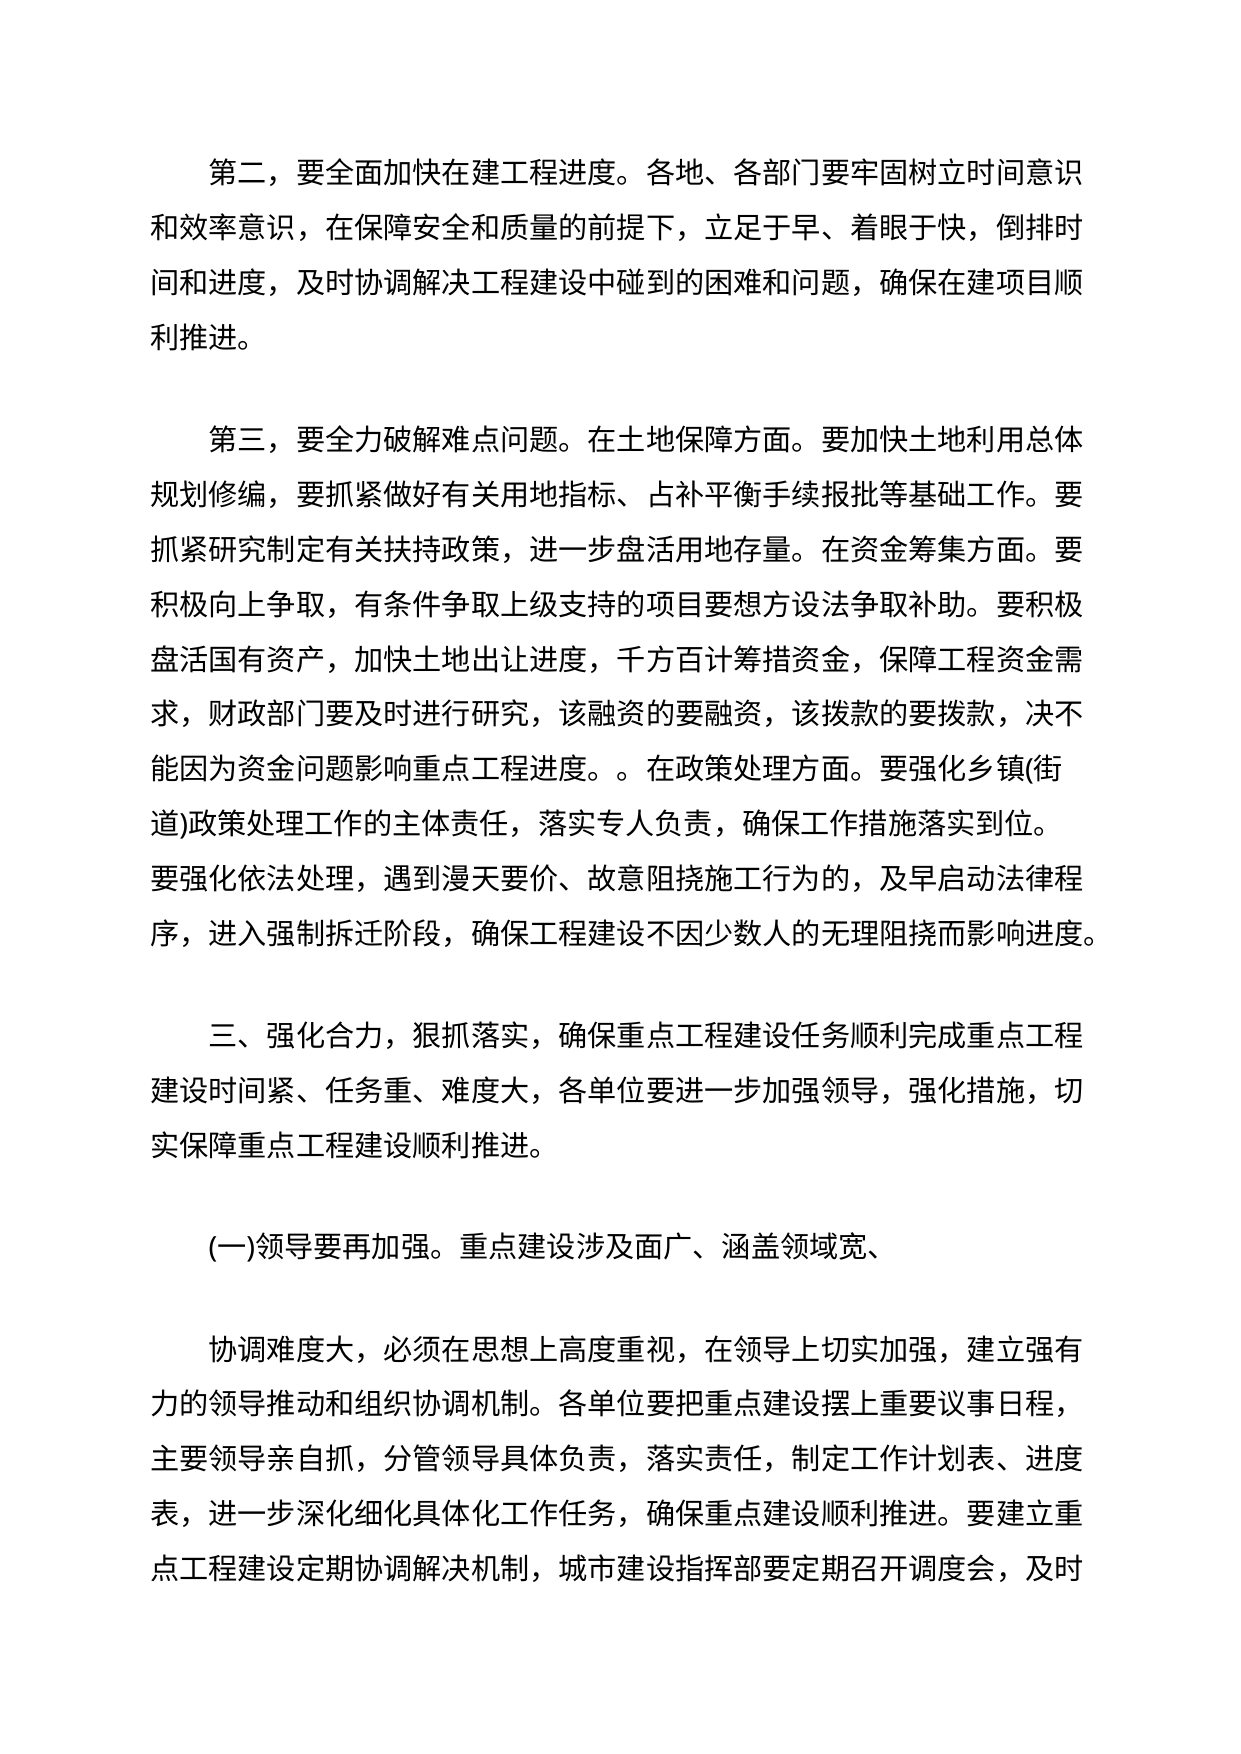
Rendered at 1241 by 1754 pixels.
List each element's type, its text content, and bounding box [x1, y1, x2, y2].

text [150, 1326, 1090, 1588]
text 第三，要全力破解难点问题。在土地保障方面。要加快土地利用总体规划修编，要抓紧做好有关用地指标、占补平衡手续报批等基础工作。要抓紧研究制定有关扶持政策，进一步盘活用地存量。在资金筹集方面。要积极向上争取，有条件争取上级支持的项目要想方设法争取补助。要积极盘活国有资产，加快土地出让进度，千方百计筹措资金，保障工程资金需求，财政部门要及时进行研究，该融资的要融资，该拨款的要拨款，决不能因为资金问题影响重点工程进度。。在政策处理方面。要强化乡镇(街道)政策处理工作的主体责任，落实专人负责，确保工作措施落实到位。要强化依法处理，遇到漫天要价、故意阻挠施工行为的，及早启动法律程序，进入强制拆迁阶段，确保工程建设不因少数人的无理阻挠而影响进度。 [150, 416, 1090, 953]
text (一)领导要再加强。重点建设涉及面广、涵盖领域宽、 [150, 1224, 1090, 1266]
text 三、强化合力，狠抓落实，确保重点工程建设任务顺利完成重点工程建设时间紧、任务重、难度大，各单位要进一步加强领导，强化措施，切实保障重点工程建设顺利推进。 [150, 1012, 1090, 1164]
text 第二，要全面加快在建工程进度。各地、各部门要牢固树立时间意识和效率意识，在保障安全和质量的前提下，立足于早、着眼于快，倒排时间和进度，及时协调解决工程建设中碰到的困难和问题，确保在建项目顺利推进。 [150, 150, 1090, 357]
